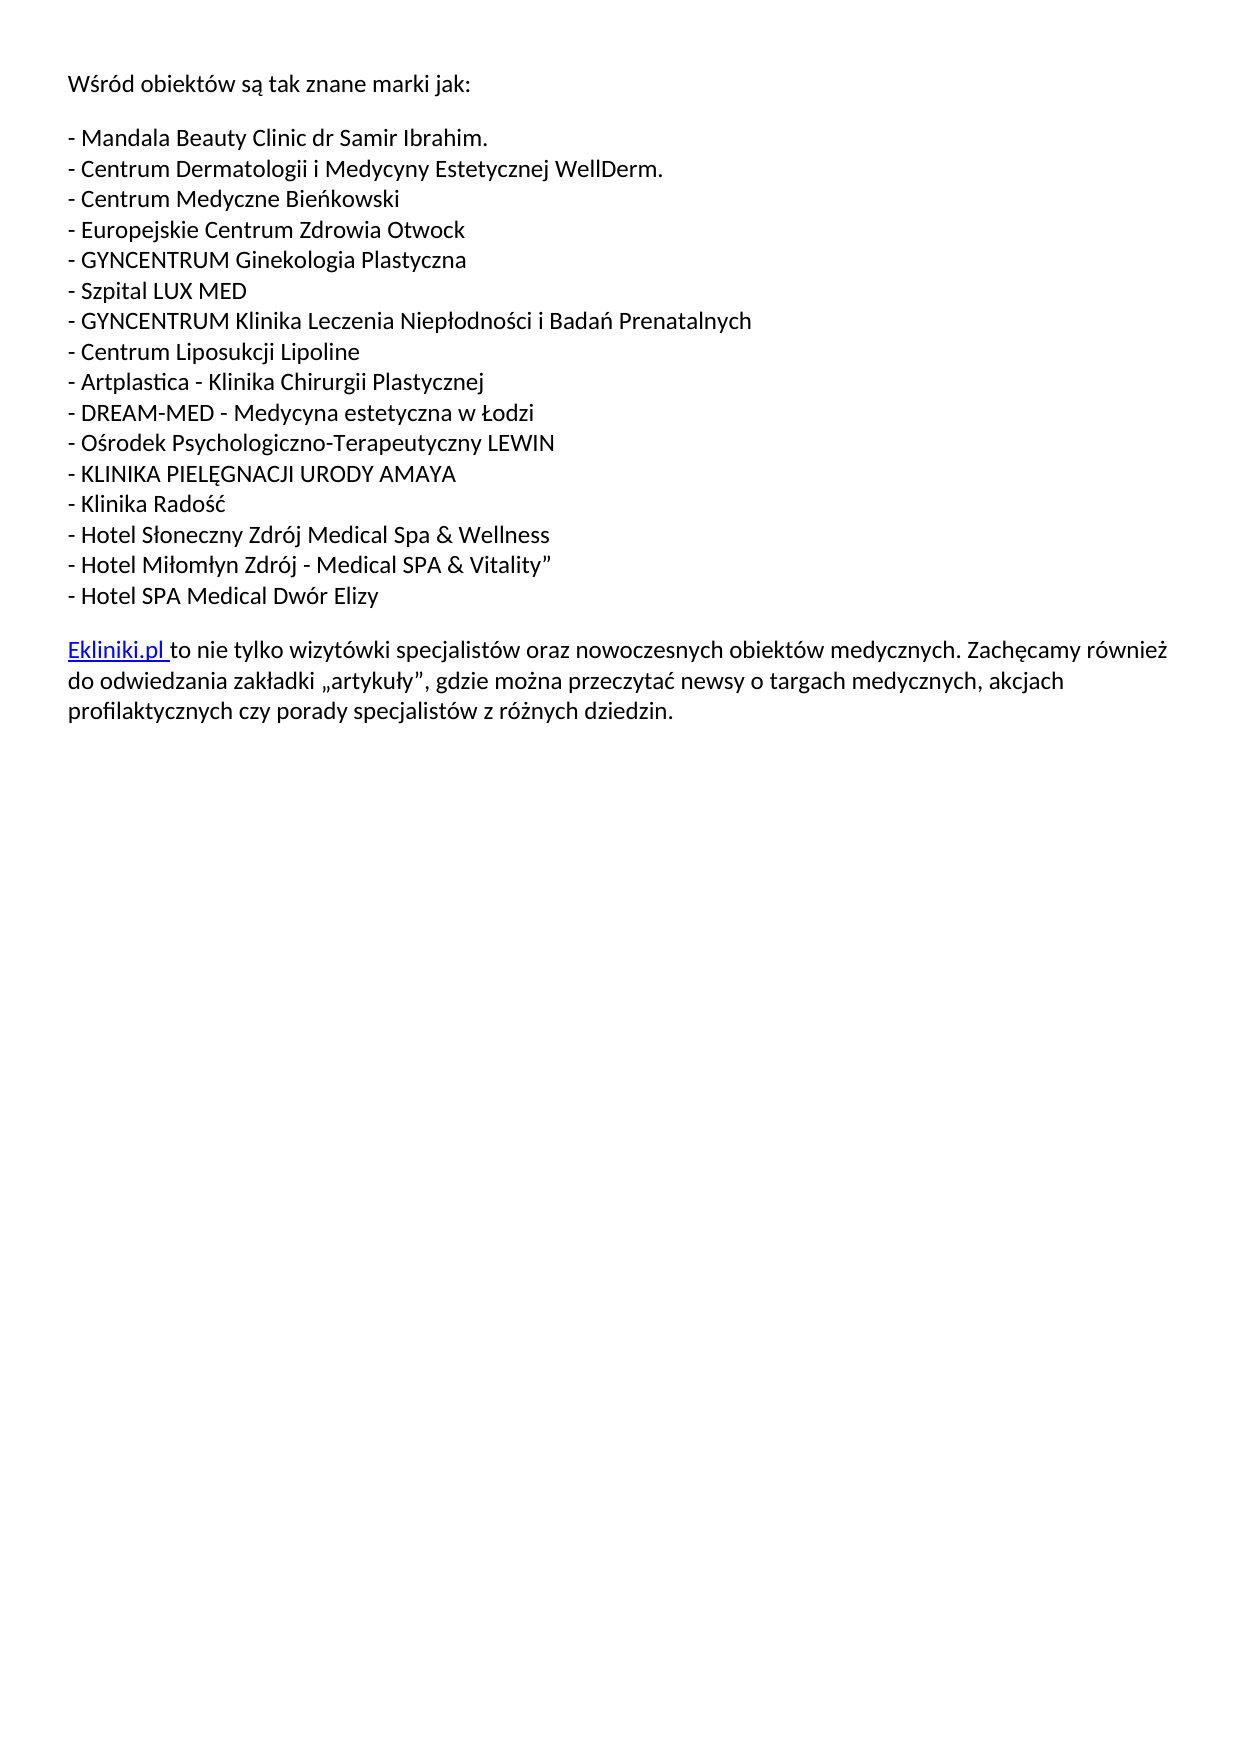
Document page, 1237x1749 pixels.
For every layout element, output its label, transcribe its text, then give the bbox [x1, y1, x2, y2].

text - KLINIKA PIELĘGNACJI URODY AMAYA [68, 458, 1169, 488]
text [68, 68, 1169, 98]
text Ekliniki.pl to nie tylko wizytówki specjalistów oraz nowoczesnych obiektów medycznych. Zachęcamy również do odwiedzania zakładki „artykuły”, gdzie można przeczytać newsy o targach medycznych, akcjach profilaktycznych czy porady specjalistów z różnych dziedzin. [68, 634, 1169, 726]
text - Europejskie Centrum Zdrowia Otwock [68, 214, 1169, 244]
text - Klinika Radość [68, 488, 1169, 519]
text - Szpital LUX MED [68, 275, 1169, 305]
text - Mandala Beauty Clinic dr Samir Ibrahim. [68, 122, 1169, 153]
text - Hotel Miłomłyn Zdrój - Medical SPA & Vitality” [68, 549, 1169, 580]
text - GYNCENTRUM Ginekologia Plastyczna [68, 244, 1169, 275]
text - Centrum Medyczne Bieńkowski [68, 183, 1169, 214]
text - Hotel Słoneczny Zdrój Medical Spa & Wellness [68, 519, 1169, 549]
text - Artplastica - Klinika Chirurgii Plastycznej [68, 366, 1169, 397]
text - Centrum Liposukcji Lipoline [68, 336, 1169, 366]
text - Hotel SPA Medical Dwór Elizy [68, 580, 1169, 611]
text - Ośrodek Psychologiczno-Terapeutyczny LEWIN [68, 427, 1169, 458]
text - Centrum Dermatologii i Medycyny Estetycznej WellDerm. [68, 153, 1169, 183]
text - GYNCENTRUM Klinika Leczenia Niepłodności i Badań Prenatalnych [68, 305, 1169, 336]
text - DREAM-MED - Medycyna estetyczna w Łodzi [68, 397, 1169, 427]
